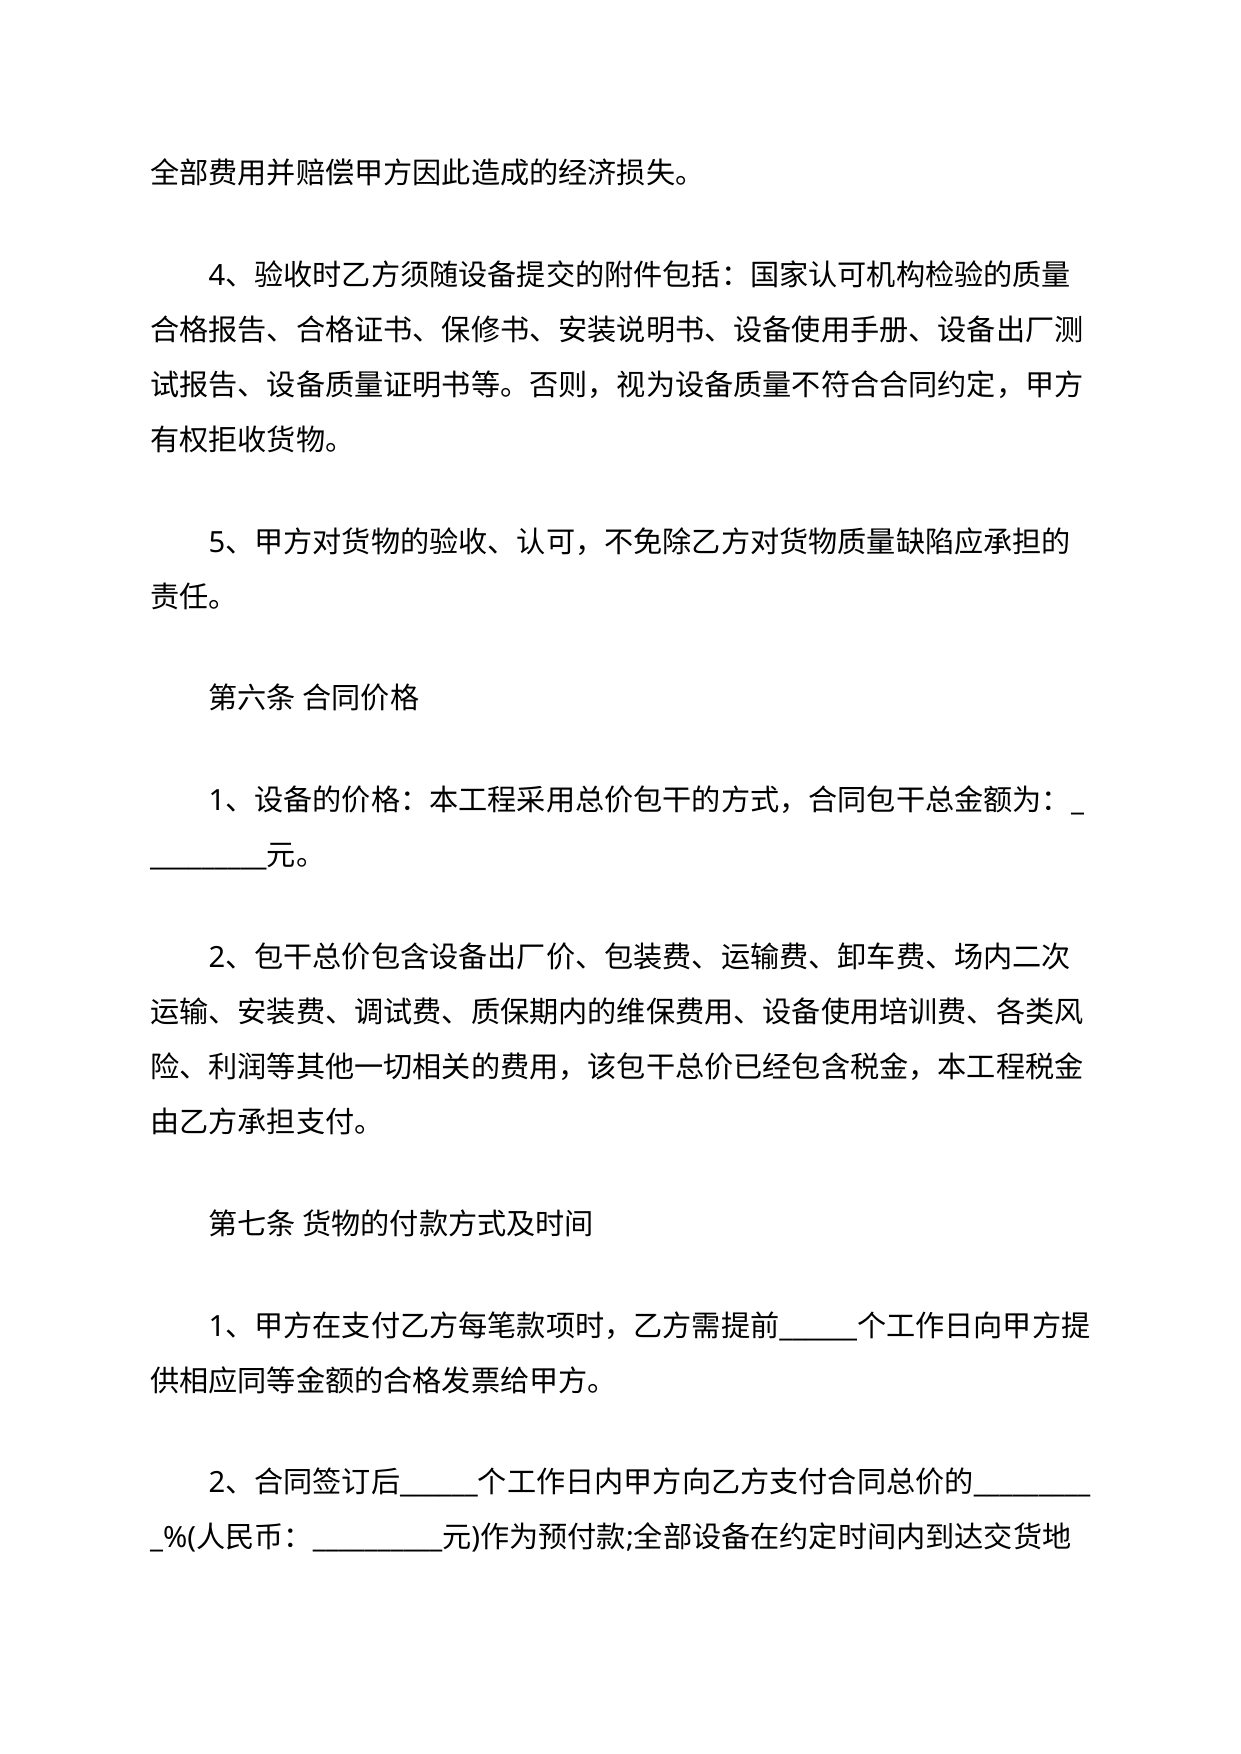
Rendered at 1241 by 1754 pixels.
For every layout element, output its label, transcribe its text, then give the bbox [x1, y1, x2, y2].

text 5、甲方对货物的验收、认可，不免除乙方对货物质量缺陷应承担的责任。 [150, 518, 1090, 616]
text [150, 1459, 1090, 1556]
text 第六条 合同价格 [150, 675, 1090, 717]
text 4、验收时乙方须随设备提交的附件包括：国家认可机构检验的质量合格报告、合格证书、保修书、安装说明书、设备使用手册、设备出厂测试报告、设备质量证明书等。否则，视为设备质量不符合合同约定，甲方有权拒收货物。 [150, 252, 1090, 459]
text 第七条 货物的付款方式及时间 [150, 1200, 1090, 1243]
text 2、包干总价包含设备出厂价、包装费、运输费、卸车费、场内二次运输、安装费、调试费、质保期内的维保费用、设备使用培训费、各类风险、利润等其他一切相关的费用，该包干总价已经包含税金，本工程税金由乙方承担支付。 [150, 934, 1090, 1141]
text 1、甲方在支付乙方每笔款项时，乙方需提前______个工作日向甲方提供相应同等金额的合格发票给甲方。 [150, 1302, 1090, 1399]
text 1、设备的价格：本工程采用总价包干的方式，合同包干总金额为：__________元。 [150, 777, 1090, 874]
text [150, 150, 1090, 192]
